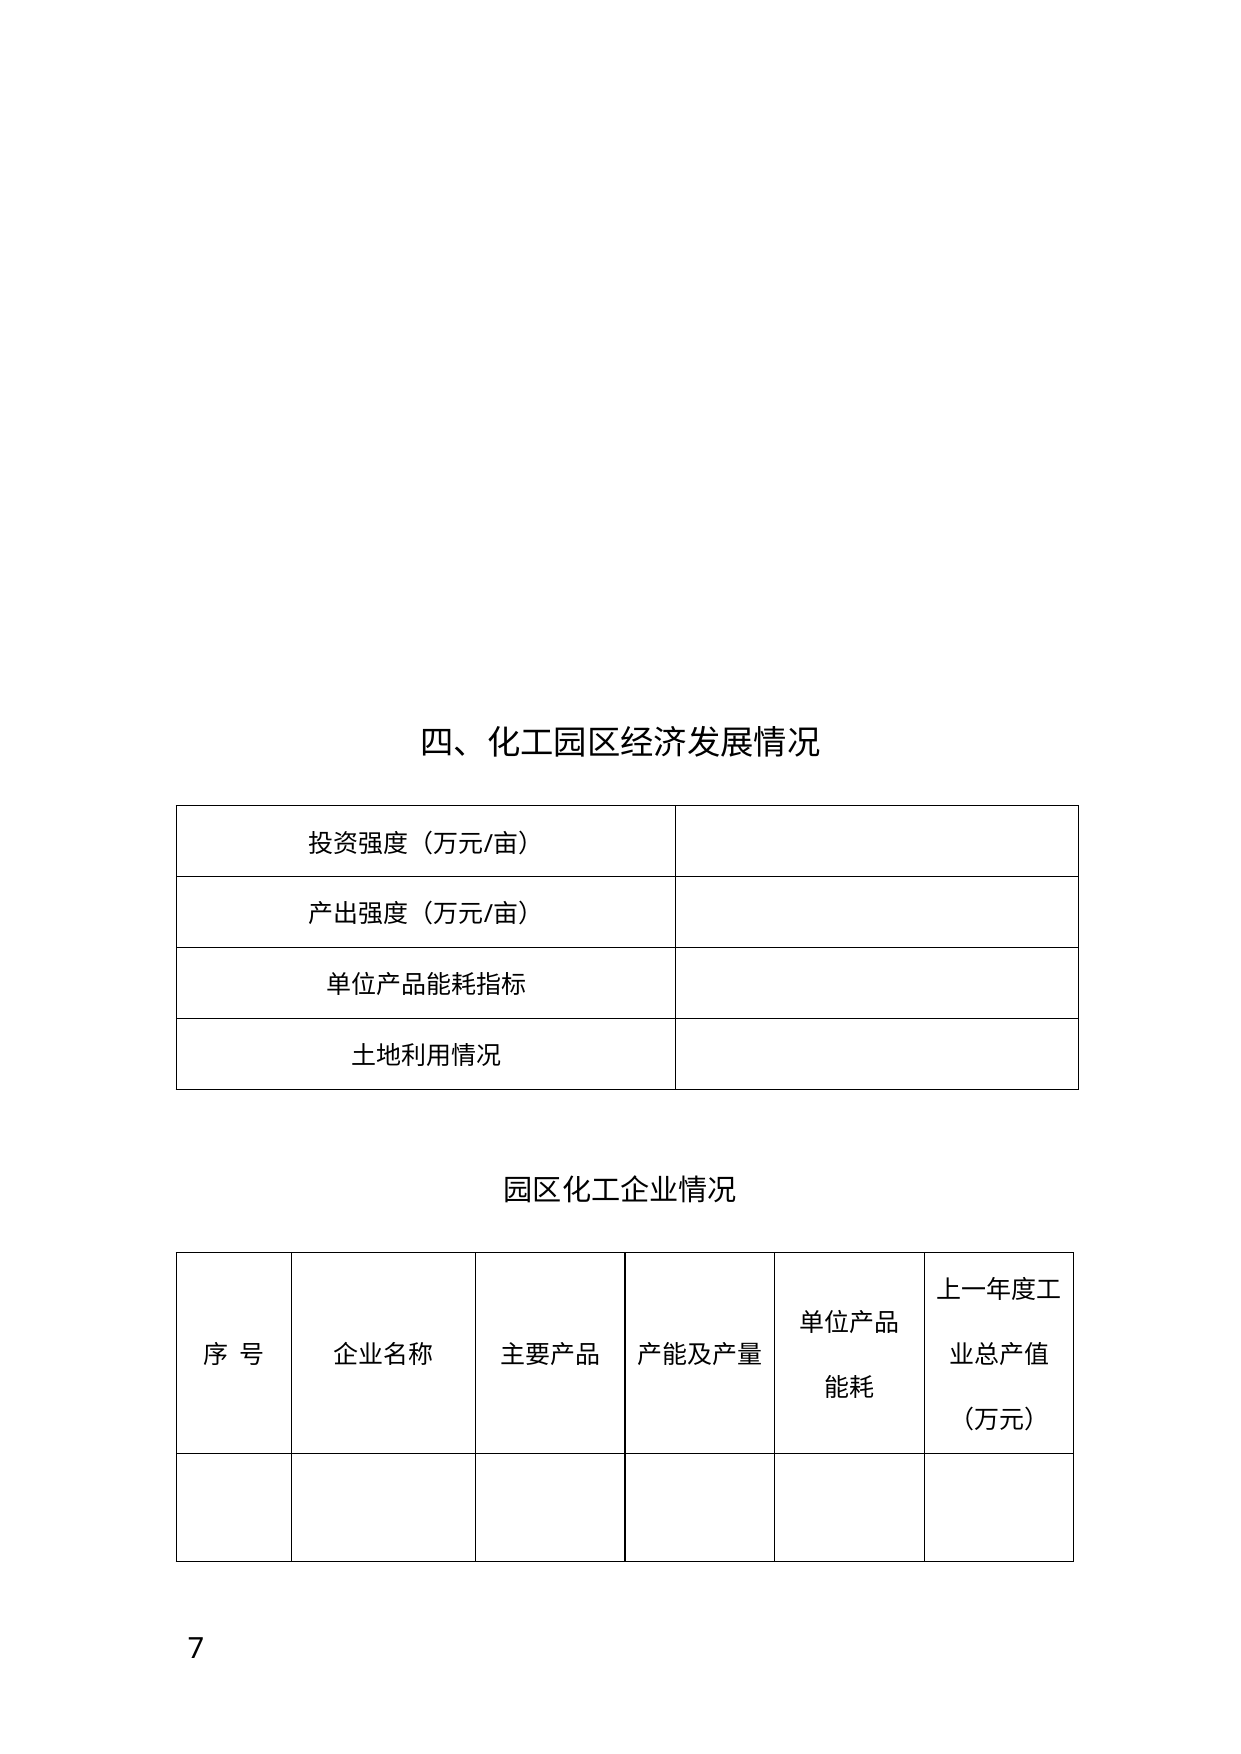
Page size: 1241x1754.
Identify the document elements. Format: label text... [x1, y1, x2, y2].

table_cell [775, 1454, 924, 1561]
table_cell [676, 877, 1078, 947]
table_cell 土地利用情况 [177, 1019, 675, 1089]
table_cell 单位产品能耗指标 [177, 948, 675, 1018]
table_header 单位产品 能耗 [775, 1253, 924, 1452]
list 化工园区经济发展情况 [187, 708, 1053, 773]
text 园区化工企业情况 [187, 1155, 1053, 1220]
table_header [676, 806, 1078, 876]
table_cell [676, 1019, 1078, 1089]
table_cell [626, 1454, 774, 1561]
table_header 上一年度工业总产值（万元） [925, 1253, 1073, 1452]
table_cell [476, 1454, 624, 1561]
table_header 投资强度（万元/亩） [177, 806, 675, 876]
table_header 产能及产量 [626, 1253, 774, 1452]
table_cell 产出强度（万元/亩） [177, 877, 675, 947]
table_cell [925, 1454, 1073, 1561]
table_header 序 号 [177, 1253, 291, 1452]
table_cell [676, 948, 1078, 1018]
table_header 主要产品 [476, 1253, 624, 1452]
table_cell [292, 1454, 475, 1561]
table_header 企业名称 [292, 1253, 475, 1452]
table_cell [177, 1454, 291, 1561]
